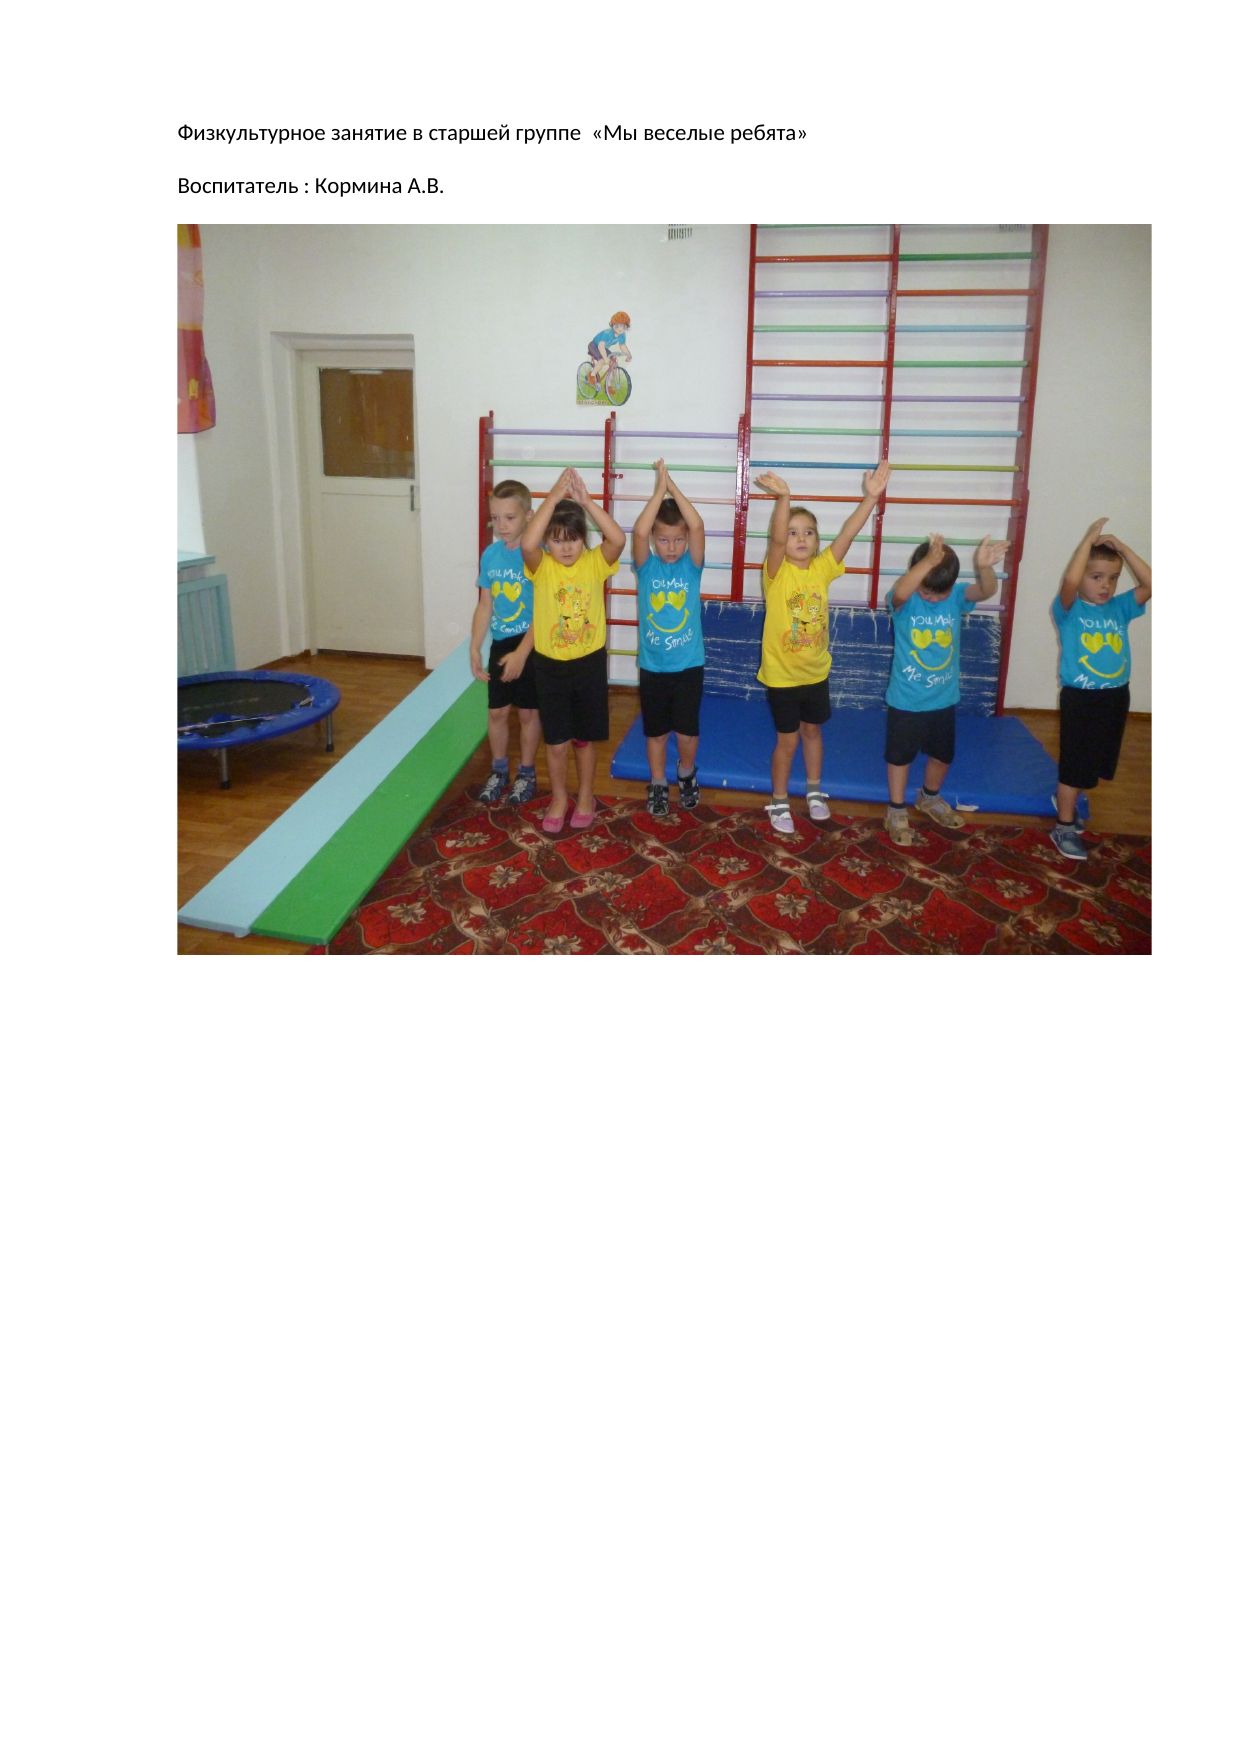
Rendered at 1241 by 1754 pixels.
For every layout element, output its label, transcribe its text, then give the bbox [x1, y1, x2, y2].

text Воспитатель : Кормина А.В. [177, 171, 1152, 199]
picture [177, 224, 1152, 955]
text Физкультурное занятие в старшей группе «Мы веселые ребята» [177, 118, 1152, 146]
